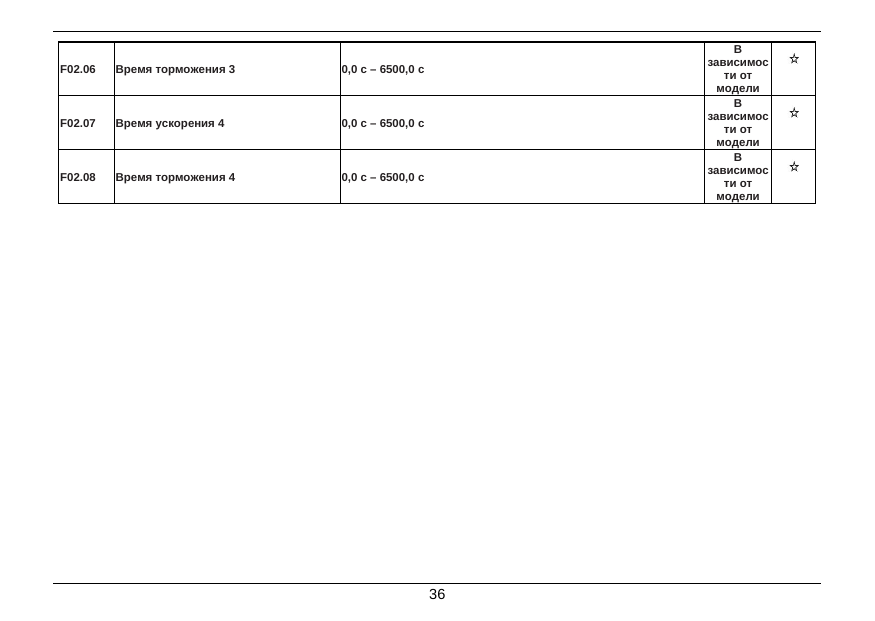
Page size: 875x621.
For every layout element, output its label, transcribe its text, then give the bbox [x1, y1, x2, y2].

picture [787, 105, 799, 118]
table_cell 0,0 с – 6500,0 с [341, 96, 704, 149]
table_cell F02.07 [59, 96, 114, 149]
table_cell [772, 96, 815, 149]
picture [787, 51, 799, 64]
table_cell В зависимости от модели [705, 150, 771, 203]
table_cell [705, 43, 771, 95]
picture [787, 159, 799, 172]
table_cell [772, 43, 815, 95]
table_cell 0,0 с – 6500,0 с [341, 150, 704, 203]
table_cell В зависимости от модели [705, 96, 771, 149]
table_cell F02.06 [59, 43, 114, 95]
table_cell F02.08 [59, 150, 114, 203]
table_cell Время торможения 4 [115, 150, 340, 203]
table_cell Время ускорения 4 [115, 96, 340, 149]
table_cell [772, 150, 815, 203]
table_cell Время торможения 3 [115, 43, 340, 95]
table_cell 0,0 с – 6500,0 с [341, 43, 704, 95]
